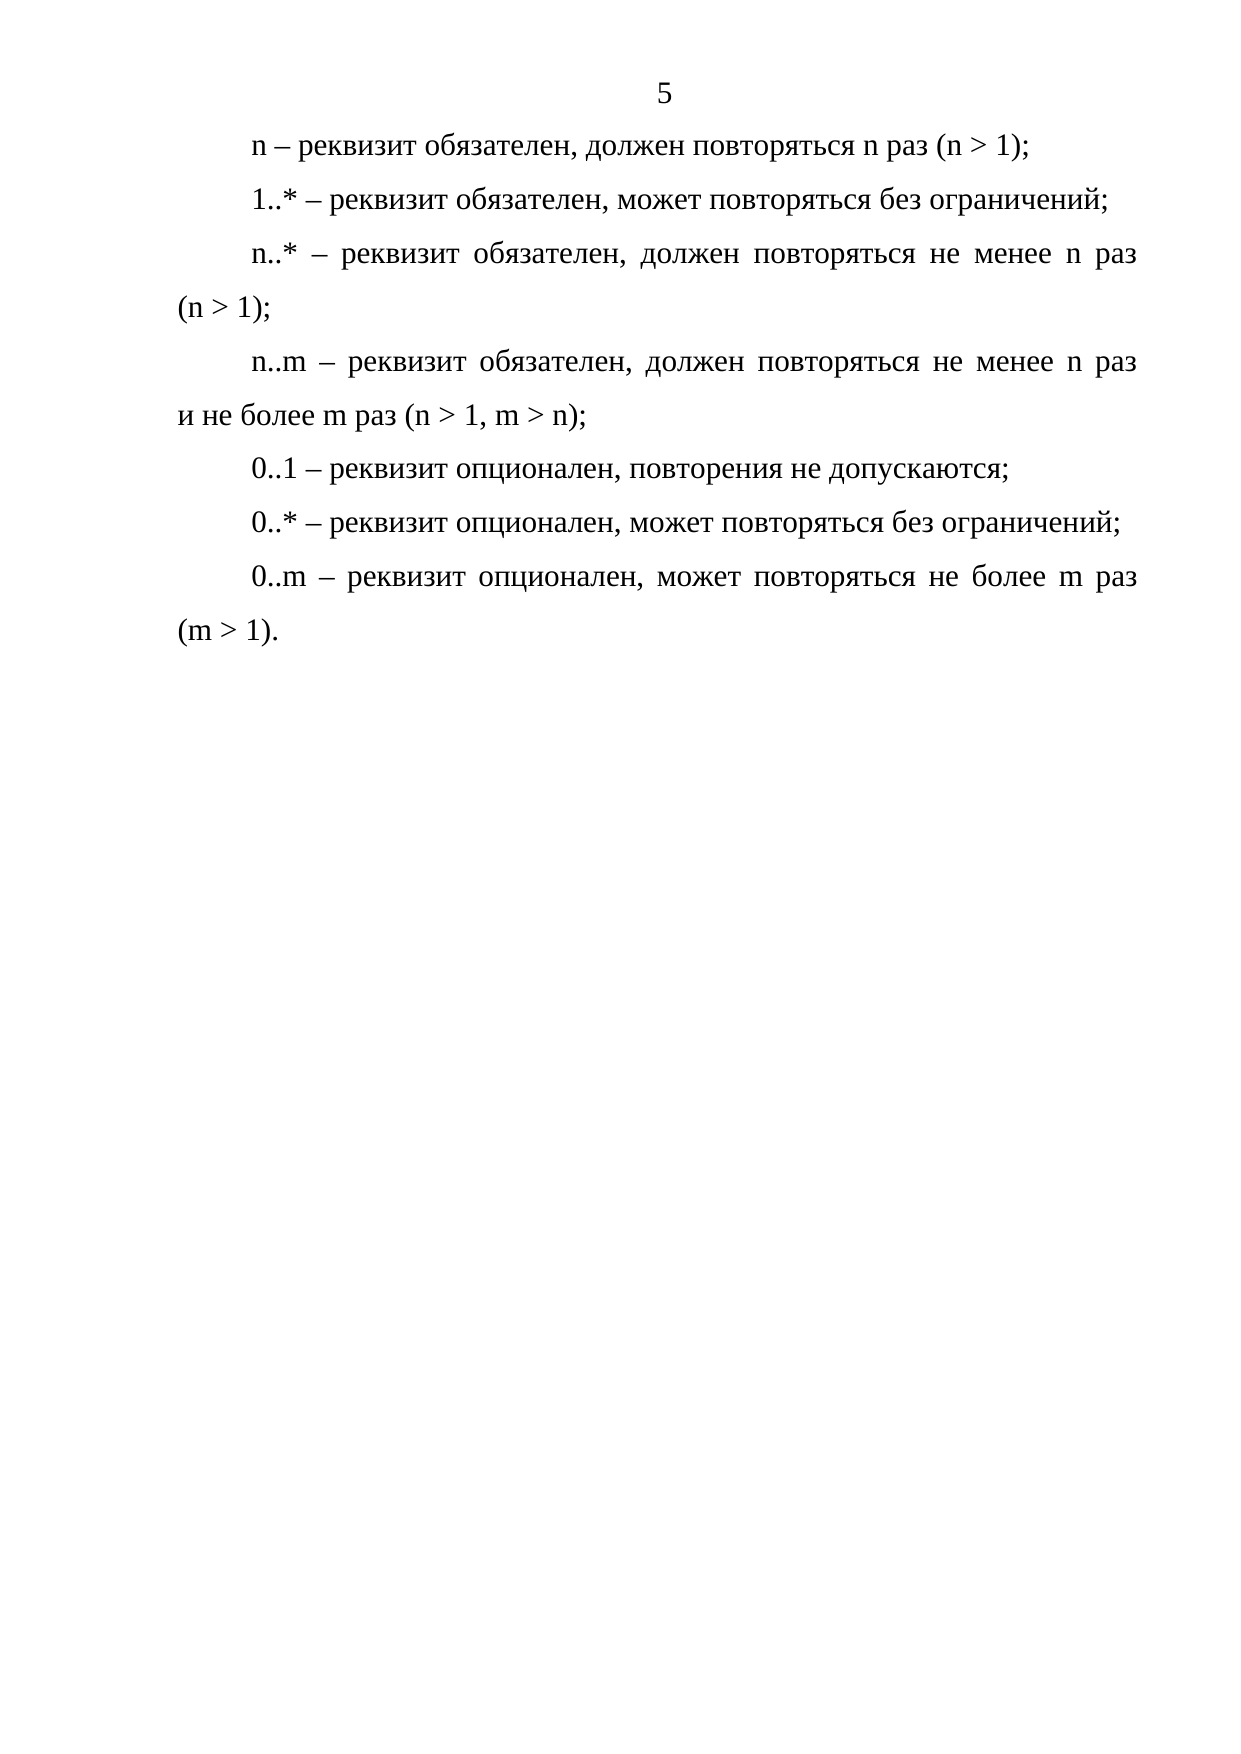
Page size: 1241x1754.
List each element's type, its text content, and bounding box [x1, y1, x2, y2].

text n..* – реквизит обязателен, должен повторяться не менее n раз (n > 1); [177, 234, 1152, 324]
text n – реквизит обязателен, должен повторяться n раз (n > 1); [177, 126, 1152, 162]
text 0..* – реквизит опционален, может повторяться без ограничений; [177, 503, 1152, 539]
text 0..m – реквизит опционален, может повторяться не более m раз (m > 1). [177, 557, 1152, 647]
text n..m – реквизит обязателен, должен повторяться не менее n раз и не более m раз (n > 1, m > n); [177, 342, 1152, 432]
text 0..1 – реквизит опционален, повторения не допускаются; [177, 449, 1152, 486]
text 1..* – реквизит обязателен, может повторяться без ограничений; [177, 180, 1152, 216]
